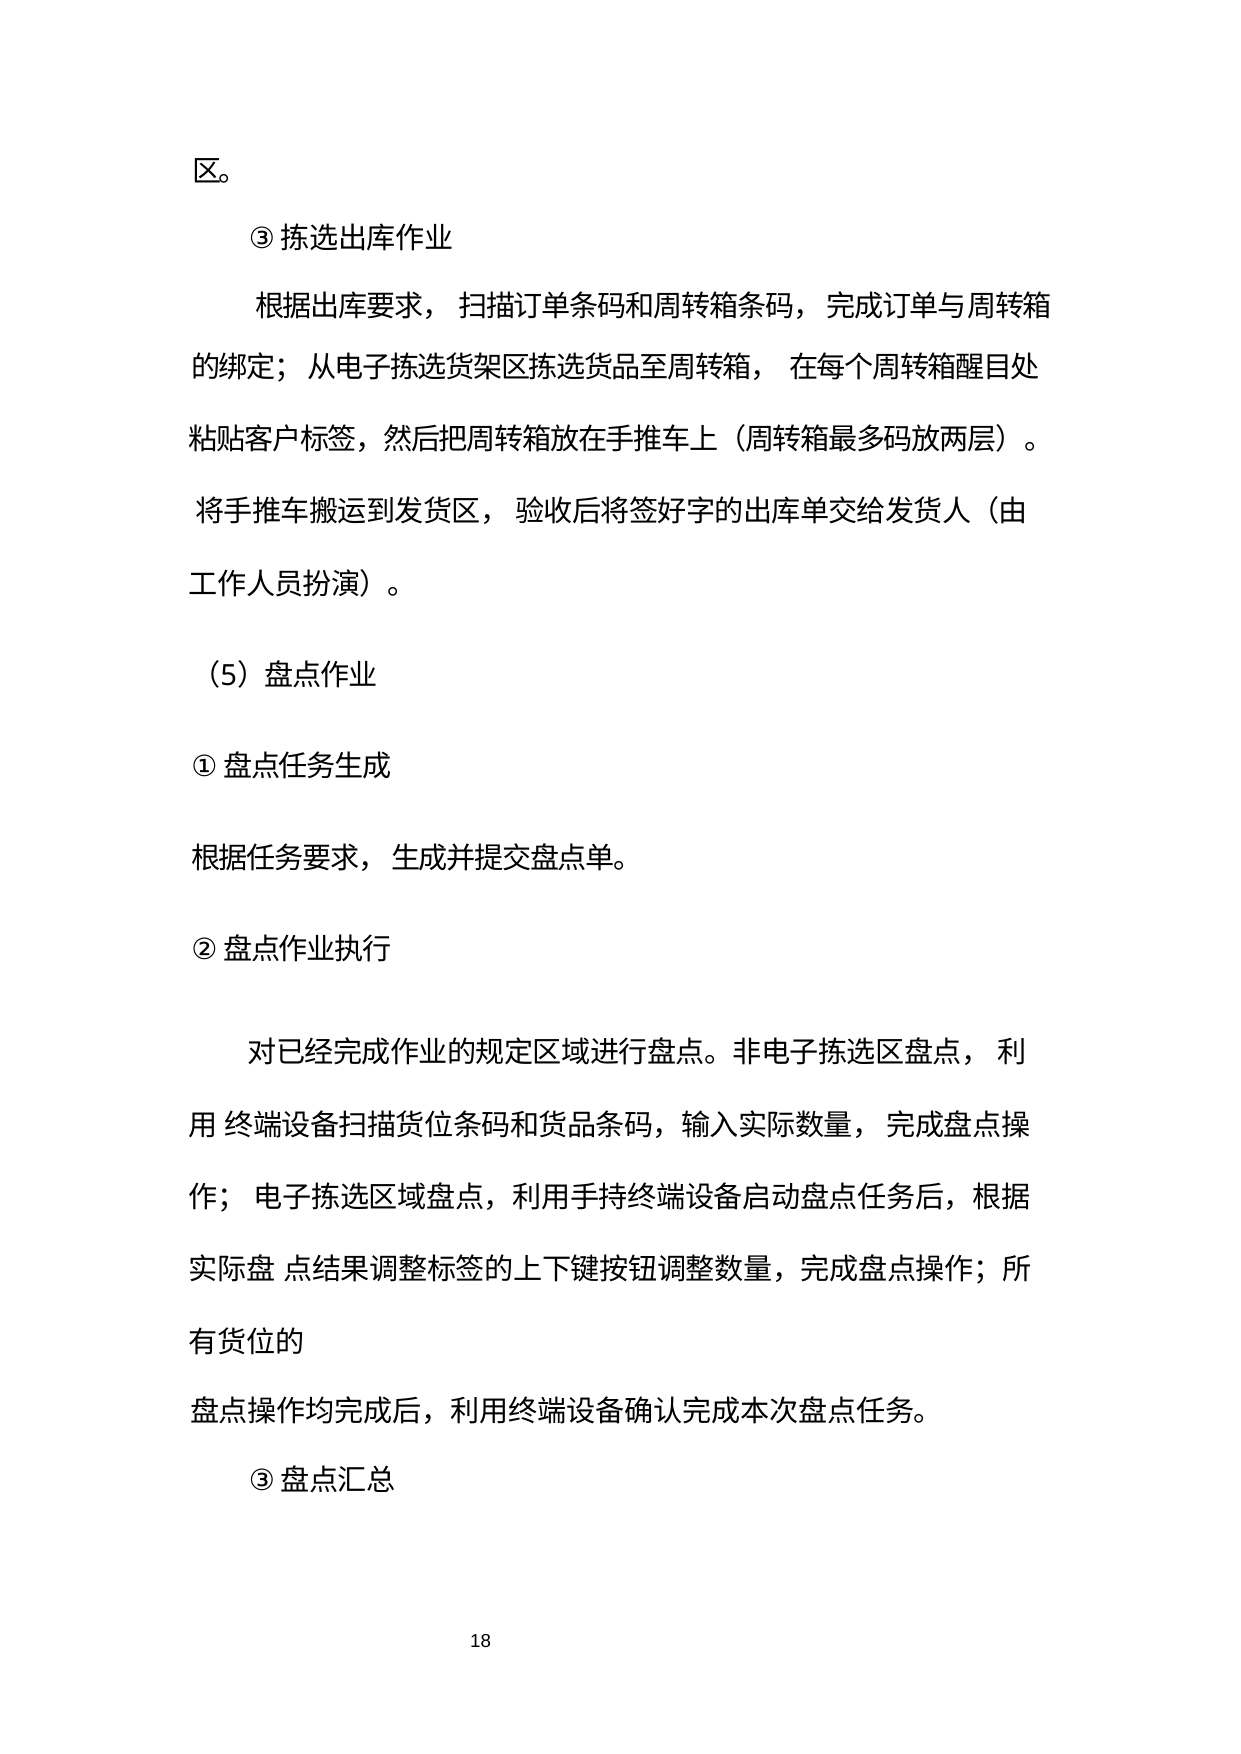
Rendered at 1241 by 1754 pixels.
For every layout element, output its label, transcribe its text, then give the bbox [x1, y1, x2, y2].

text 的绑定； 从电子拣选货架区拣选货品至周转箱， 在每个周转箱醒目处 粘贴客户标签，然后把周转箱放在手推车上（周转箱最多码放两层）。 将手推车搬运到发货区， 验收后将签好字的出库单交给发货人（由工作人员扮演）。 [188, 343, 1047, 603]
text ③拣选出库作业 [248, 218, 1054, 256]
text ③盘点汇总 [248, 1459, 1054, 1498]
text 对已经完成作业的规定区域进行盘点。非电子拣选区盘点， 利用 终端设备扫描货位条码和货品条码，输入实际数量， 完成盘点操作； 电子拣选区域盘点，利用手持终端设备启动盘点任务后，根据实际盘 点结果调整标签的上下键按钮调整数量，完成盘点操作；所有货位的 [189, 1029, 1054, 1361]
text 根据出库要求， 扫描订单条码和周转箱条码， 完成订单与周转箱 [186, 287, 1053, 324]
text ①盘点任务生成 [188, 743, 1047, 785]
text 根据任务要求， 生成并提交盘点单。 [188, 834, 1047, 877]
text 盘点操作均完成后，利用终端设备确认完成本次盘点任务。 [190, 1391, 1054, 1428]
text ②盘点作业执行 [188, 926, 1047, 968]
text （5）盘点作业 [188, 652, 1047, 694]
text 区。 [192, 149, 1054, 189]
